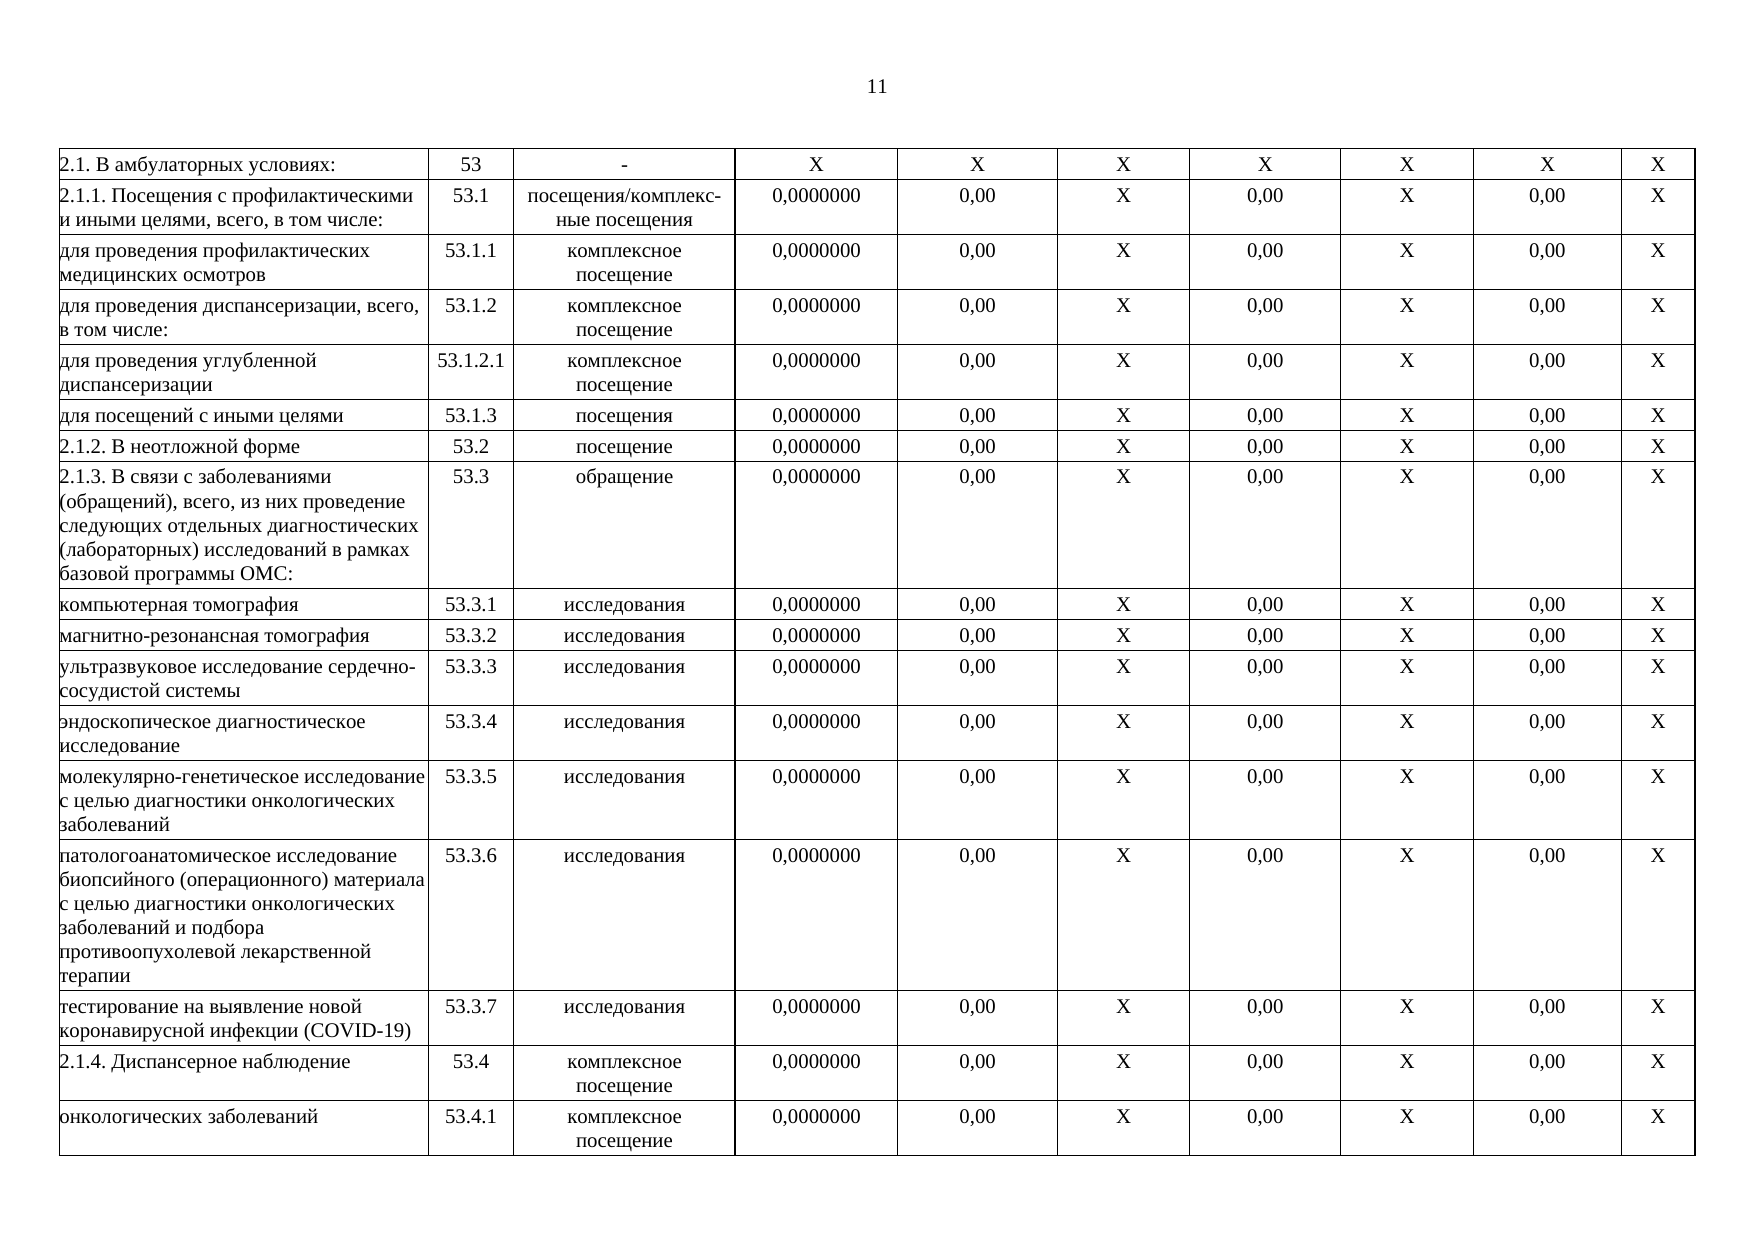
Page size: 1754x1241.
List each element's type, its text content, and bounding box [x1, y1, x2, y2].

table_cell 2.1.1. Посещения с профилактическими и иными целями, всего, в том числе: [60, 180, 428, 234]
table_cell 0,00 [1474, 1046, 1621, 1100]
table_cell X [1341, 400, 1473, 429]
table_cell 0,0000000 [736, 235, 897, 289]
table_cell исследования [514, 620, 734, 649]
table_cell для посещений с иными целями [60, 400, 428, 429]
table_cell магнитно-резонансная томография [60, 620, 428, 649]
table_cell 0,00 [1190, 1101, 1340, 1155]
table_cell X [1341, 1101, 1473, 1155]
table_cell X [1622, 651, 1694, 704]
table_cell 0,00 [1474, 761, 1621, 839]
table_cell 0,0000000 [736, 180, 897, 234]
table_cell 0,00 [1190, 462, 1340, 588]
table_cell 53.4.1 [429, 1101, 513, 1155]
table_cell X [1341, 1046, 1473, 1100]
table_cell X [1341, 431, 1473, 461]
table_cell 0,00 [1190, 290, 1340, 344]
table_cell X [1341, 706, 1473, 759]
table_cell 0,00 [898, 706, 1057, 759]
table_cell 0,00 [1474, 235, 1621, 289]
table_cell X [1058, 290, 1189, 344]
table_cell 53.1.3 [429, 400, 513, 429]
table_cell 0,00 [898, 1101, 1057, 1155]
table_cell X [1622, 345, 1694, 399]
table_cell 0,0000000 [736, 290, 897, 344]
table_cell 0,00 [1474, 180, 1621, 234]
table_cell X [1622, 706, 1694, 759]
table_cell X [1341, 589, 1473, 619]
table_cell X [1341, 620, 1473, 649]
table_cell 53.1.1 [429, 235, 513, 289]
table_cell X [1622, 589, 1694, 619]
table_cell X [1341, 462, 1473, 588]
table_cell X [1058, 761, 1189, 839]
table_cell X [1058, 651, 1189, 704]
table_cell 53.3.4 [429, 706, 513, 759]
table_cell X [1622, 620, 1694, 649]
table_cell 53.3.3 [429, 651, 513, 704]
table_cell 0,00 [1474, 991, 1621, 1045]
table_cell X [1341, 651, 1473, 704]
table_cell исследования [514, 991, 734, 1045]
table_cell 0,00 [1474, 620, 1621, 649]
table_cell 53.1.2.1 [429, 345, 513, 399]
table_cell 53.1 [429, 180, 513, 234]
table_cell X [1058, 991, 1189, 1045]
table_cell 53.1.2 [429, 290, 513, 344]
table_cell 0,00 [1474, 431, 1621, 461]
table_cell 2.1.2. В неотложной форме [60, 431, 428, 461]
table_cell X [1058, 149, 1189, 179]
table_cell X [1622, 149, 1694, 179]
table_cell X [1622, 235, 1694, 289]
table_cell для проведения диспансеризации, всего, в том числе: [60, 290, 428, 344]
table_cell 0,00 [898, 651, 1057, 704]
table_cell 0,0000000 [736, 991, 897, 1045]
table_cell обращение [514, 462, 734, 588]
table_cell 0,00 [1190, 1046, 1340, 1100]
table_cell X [1058, 431, 1189, 461]
table_cell 0,00 [898, 1046, 1057, 1100]
table_cell 0,00 [1190, 761, 1340, 839]
table_cell X [1341, 761, 1473, 839]
table_cell молекулярно-генетическое исследование с целью диагностики онкологических заболеваний [60, 761, 428, 839]
table_cell 0,0000000 [736, 620, 897, 649]
table_cell X [736, 149, 897, 179]
table_cell патологоанатомическое исследование биопсийного (операционного) материала с целью диагностики онкологических заболеваний и подбора противоопухолевой лекарственной терапии [60, 840, 428, 990]
table_cell 0,00 [898, 840, 1057, 990]
table_cell X [1058, 180, 1189, 234]
table_cell 2.1. В амбулаторных условиях: [60, 149, 428, 179]
table_cell для проведения профилактических медицинских осмотров [60, 235, 428, 289]
table_cell посещения/комплекс-ные посещения [514, 180, 734, 234]
table_cell 0,0000000 [736, 840, 897, 990]
table_cell 0,00 [898, 431, 1057, 461]
table_cell комплексное посещение [514, 345, 734, 399]
table_cell 53.3.1 [429, 589, 513, 619]
table_cell 0,00 [1190, 180, 1340, 234]
table_cell X [1058, 620, 1189, 649]
table_cell 2.1.3. В связи с заболеваниями (обращений), всего, из них проведение следующих отдельных диагностических (лабораторных) исследований в рамках базовой программы ОМС: [60, 462, 428, 588]
table_cell 0,00 [1474, 345, 1621, 399]
table_cell X [1058, 345, 1189, 399]
table_cell 53.3.7 [429, 991, 513, 1045]
table_cell X [1341, 235, 1473, 289]
table_cell 0,0000000 [736, 431, 897, 461]
table_cell исследования [514, 706, 734, 759]
table_cell 0,0000000 [736, 345, 897, 399]
table_cell 0,00 [1474, 462, 1621, 588]
table_cell X [1622, 290, 1694, 344]
table_cell X [1622, 400, 1694, 429]
table_cell 0,00 [898, 400, 1057, 429]
table_cell 0,00 [898, 991, 1057, 1045]
table_cell 0,00 [898, 589, 1057, 619]
table_cell 53 [429, 149, 513, 179]
table_cell X [1341, 180, 1473, 234]
table_cell X [1341, 991, 1473, 1045]
table_cell 0,00 [1474, 840, 1621, 990]
table_cell 0,0000000 [736, 1046, 897, 1100]
table_cell исследования [514, 840, 734, 990]
table_cell 53.3 [429, 462, 513, 588]
table_cell 0,0000000 [736, 400, 897, 429]
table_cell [514, 1101, 734, 1155]
table_cell 0,00 [1190, 620, 1340, 649]
table_cell для проведения углубленной диспансеризации [60, 345, 428, 399]
table_cell 0,00 [898, 290, 1057, 344]
table_cell 0,00 [1190, 840, 1340, 990]
table_cell эндоскопическое диагностическое исследование [60, 706, 428, 759]
table_cell X [1341, 345, 1473, 399]
table_cell X [1622, 840, 1694, 990]
table_cell онкологических заболеваний [60, 1101, 428, 1155]
table_cell 0,00 [898, 235, 1057, 289]
table_cell ультразвуковое исследование сердечно-сосудистой системы [60, 651, 428, 704]
table_cell X [1341, 290, 1473, 344]
table_cell 2.1.4. Диспансерное наблюдение [60, 1046, 428, 1100]
table_cell X [1058, 706, 1189, 759]
table_cell 0,00 [1190, 706, 1340, 759]
table_cell X [1474, 149, 1621, 179]
table_cell 0,00 [1474, 706, 1621, 759]
table_cell 0,00 [1190, 651, 1340, 704]
table_cell тестирование на выявление новой коронавирусной инфекции (COVID-19) [60, 991, 428, 1045]
table_cell 53.3.5 [429, 761, 513, 839]
table_cell X [1341, 840, 1473, 990]
table_cell посещение [514, 431, 734, 461]
table_cell исследования [514, 761, 734, 839]
table_cell 0,00 [1474, 651, 1621, 704]
table_cell комплексное посещение [514, 235, 734, 289]
table_cell 0,00 [1190, 235, 1340, 289]
table_cell комплексное посещение [514, 1046, 734, 1100]
table_cell исследования [514, 589, 734, 619]
table_cell 0,00 [1474, 1101, 1621, 1155]
table_cell 0,00 [1190, 589, 1340, 619]
table_cell 0,00 [1474, 589, 1621, 619]
table_cell 0,00 [1190, 400, 1340, 429]
table_cell - [514, 149, 734, 179]
table_cell 0,00 [898, 462, 1057, 588]
table_cell компьютерная томография [60, 589, 428, 619]
table_cell комплексное посещение [514, 290, 734, 344]
table_cell X [1058, 840, 1189, 990]
table_cell X [1058, 1046, 1189, 1100]
table_cell X [1058, 589, 1189, 619]
table_cell 0,00 [898, 180, 1057, 234]
table_cell 0,0000000 [736, 1101, 897, 1155]
table_cell 0,0000000 [736, 589, 897, 619]
table_cell 0,0000000 [736, 761, 897, 839]
table_cell X [1058, 400, 1189, 429]
table_cell X [1622, 431, 1694, 461]
table_cell 0,0000000 [736, 706, 897, 759]
table_cell 0,00 [1190, 345, 1340, 399]
table_cell 0,00 [1190, 431, 1340, 461]
table_cell 0,0000000 [736, 651, 897, 704]
table_cell X [1058, 1101, 1189, 1155]
table_cell X [1622, 761, 1694, 839]
table_cell X [1622, 1101, 1694, 1155]
table_cell 0,00 [898, 620, 1057, 649]
table_cell X [1622, 462, 1694, 588]
table_cell 53.3.2 [429, 620, 513, 649]
table_cell посещения [514, 400, 734, 429]
table_cell X [1190, 149, 1340, 179]
table_cell X [1622, 991, 1694, 1045]
table_cell 53.2 [429, 431, 513, 461]
table_cell исследования [514, 651, 734, 704]
table_cell X [1622, 180, 1694, 234]
table_cell X [1622, 1046, 1694, 1100]
table_cell X [898, 149, 1057, 179]
table_cell 0,00 [1190, 991, 1340, 1045]
table_cell X [1058, 462, 1189, 588]
table_cell 0,00 [1474, 290, 1621, 344]
table_cell 0,00 [1474, 400, 1621, 429]
table_cell 0,00 [898, 761, 1057, 839]
table_cell 53.3.6 [429, 840, 513, 990]
table_cell 53.4 [429, 1046, 513, 1100]
table_cell X [1341, 149, 1473, 179]
table_cell 0,0000000 [736, 462, 897, 588]
table_cell 0,00 [898, 345, 1057, 399]
table_cell X [1058, 235, 1189, 289]
